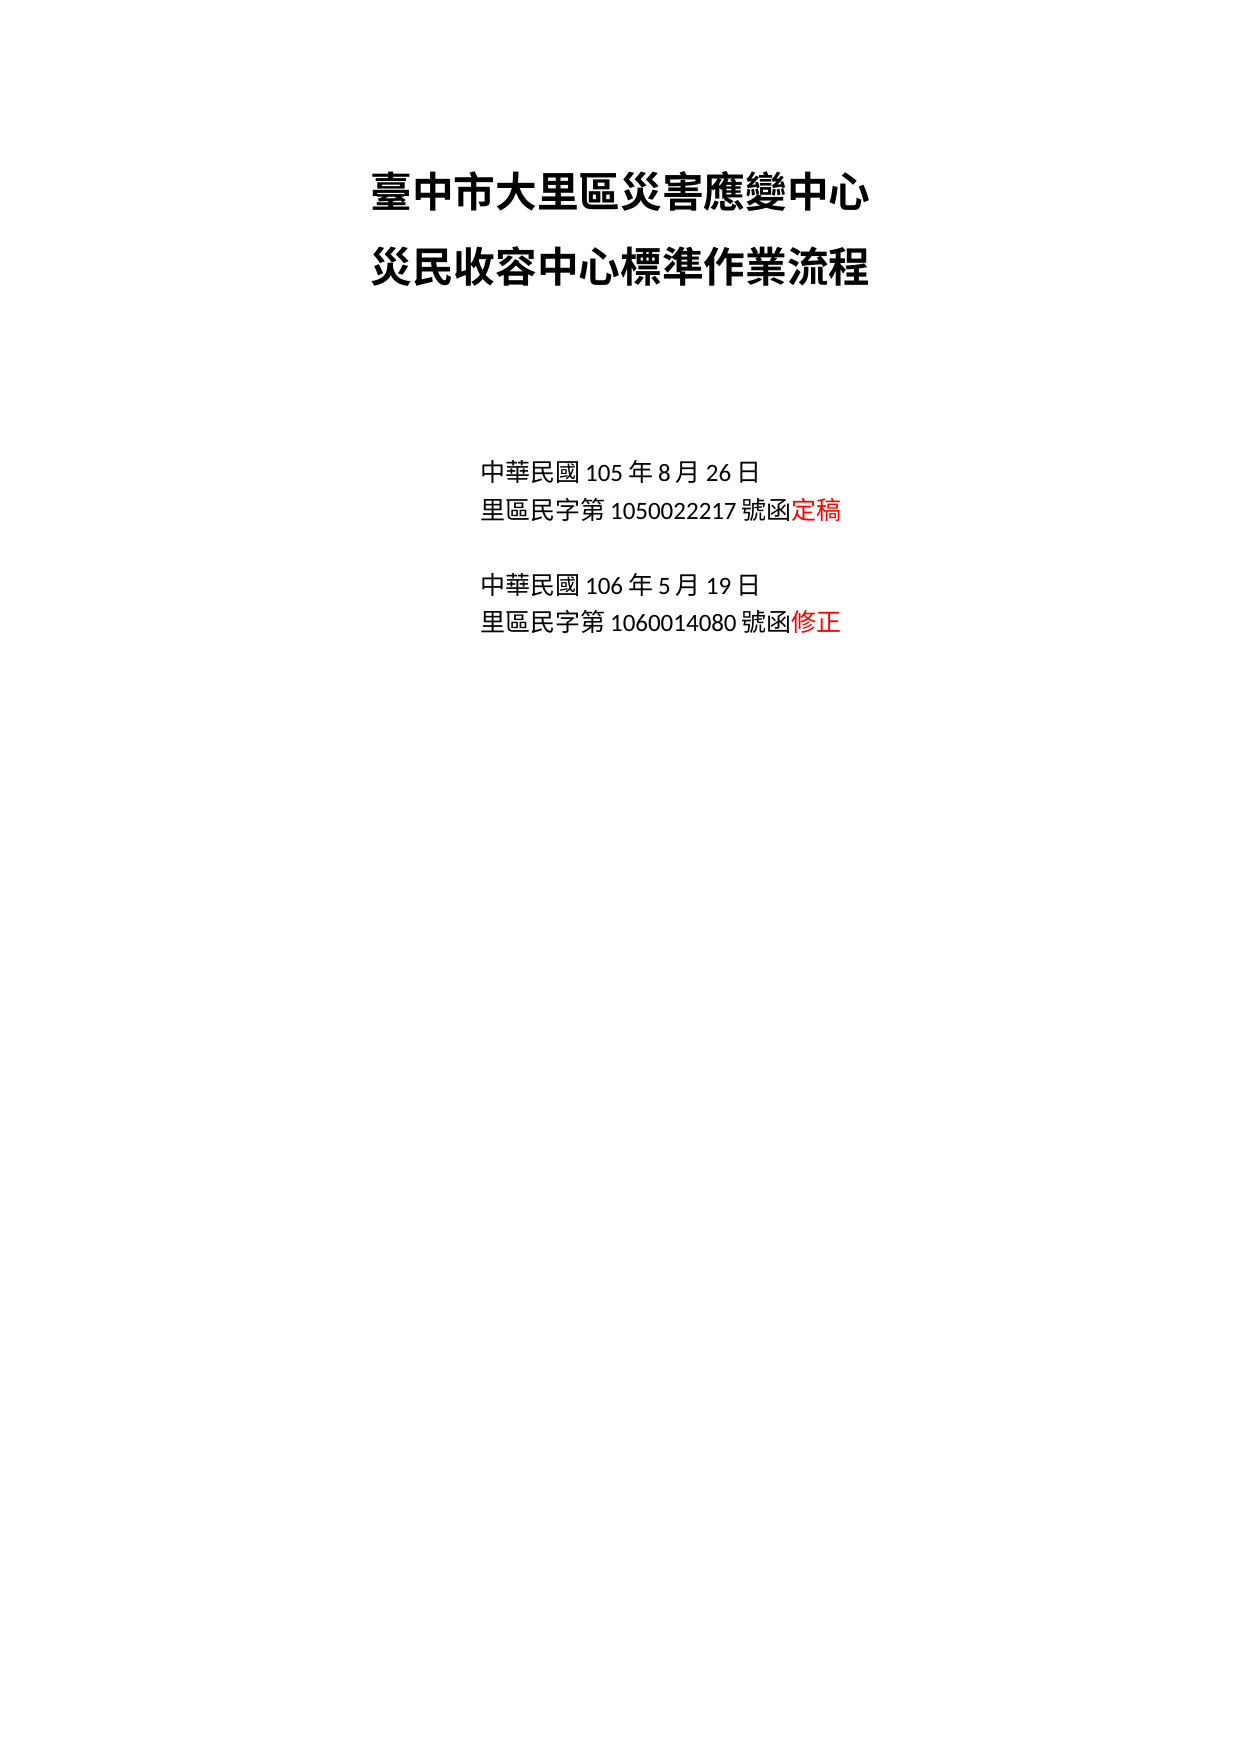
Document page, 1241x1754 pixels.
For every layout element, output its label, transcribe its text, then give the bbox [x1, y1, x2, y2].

text 里區民字第1060014080號函修正 [130, 602, 1110, 639]
text 里區民字第1050022217號函定稿 [130, 489, 1110, 527]
text 災民收容中心標準作業流程 [130, 227, 1110, 302]
text 臺中市大里區災害應變中心 [130, 152, 1110, 227]
